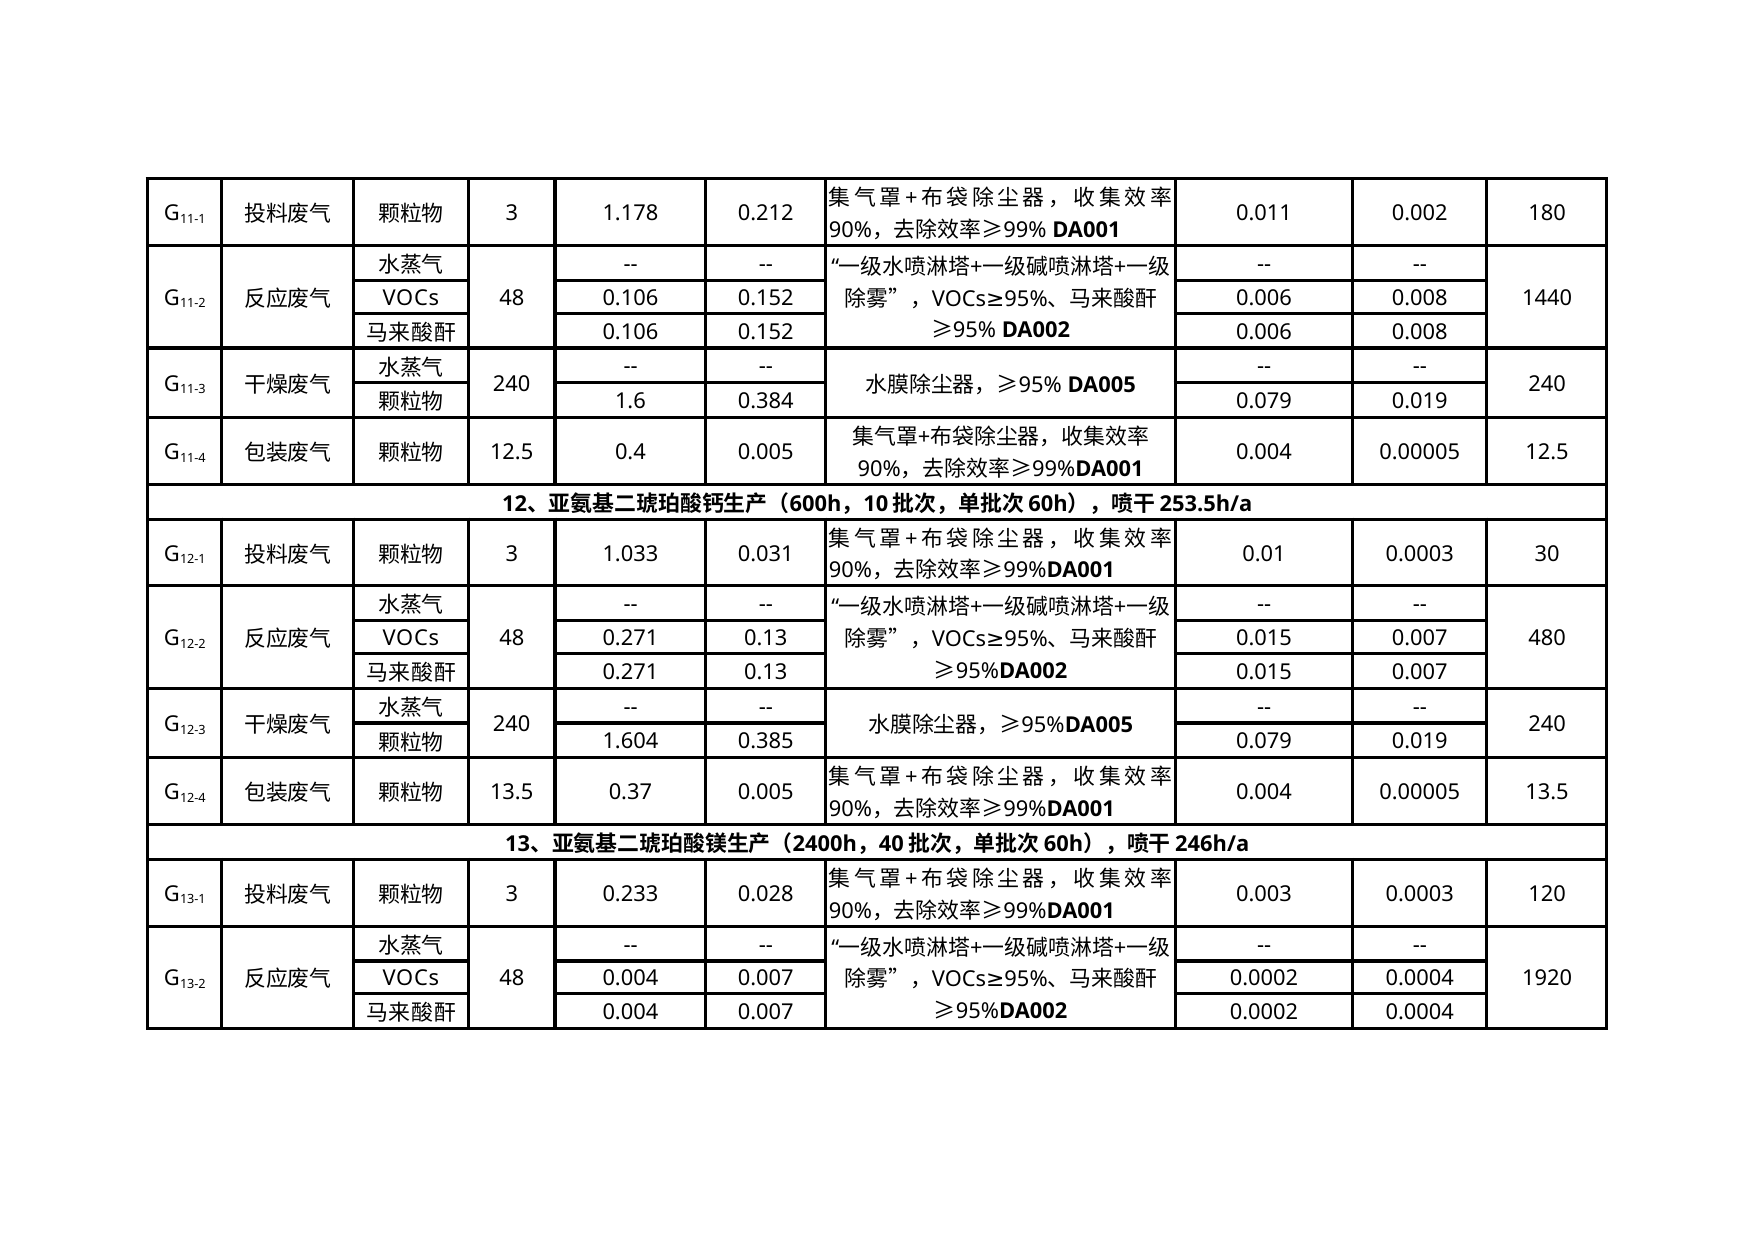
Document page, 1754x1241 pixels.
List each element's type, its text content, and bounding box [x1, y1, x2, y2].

table_cell 3 [470, 180, 553, 244]
table_cell 1.6 [557, 384, 704, 416]
table_cell 48 [470, 928, 553, 1027]
table_cell 0.384 [707, 384, 824, 416]
table_cell G12-3 [149, 690, 220, 756]
table_cell 0.011 [1177, 180, 1351, 244]
table_cell 1920 [1488, 928, 1605, 1027]
table_cell 反应废气 [223, 247, 352, 346]
table_cell G13-1 [149, 861, 220, 924]
table_cell 0.233 [557, 861, 704, 924]
table_cell G13-2 [149, 928, 220, 1027]
table_cell 水膜除尘器，≥95%DA005 [827, 690, 1174, 756]
table_cell 0.079 [1177, 384, 1351, 416]
table_cell -- [1177, 247, 1351, 279]
table_cell 13.5 [1488, 759, 1605, 823]
table_cell 0.00005 [1354, 759, 1485, 823]
table_cell 0.271 [557, 655, 704, 687]
table_cell 0.0003 [1354, 861, 1485, 924]
table_cell 颗粒物 [355, 521, 467, 584]
table_cell 干燥废气 [223, 350, 352, 416]
table_cell 13、亚氨基二琥珀酸镁生产（2400h，40批次，单批次60h），喷干246h/a [149, 826, 1605, 858]
table_cell 反应废气 [223, 587, 352, 687]
table_cell 0.004 [557, 995, 704, 1027]
table_cell 0.0002 [1177, 995, 1351, 1027]
table_cell 0.106 [557, 315, 704, 346]
table_cell 0.007 [1354, 622, 1485, 652]
table_cell 水蒸气 [355, 350, 467, 381]
table_cell 集气罩+布袋除尘器，收集效率90%，去除效率≥99%DA001 [827, 521, 1174, 584]
table_cell -- [707, 928, 824, 959]
table_cell -- [707, 587, 824, 619]
table_cell 0.015 [1177, 655, 1351, 687]
table_cell “一级水喷淋塔+一级碱喷淋塔+一级除雾”，VOCs≥95%、马来酸酐≥95%DA002 [827, 928, 1174, 1027]
table_cell 0.031 [707, 521, 824, 584]
table_cell 包装废气 [223, 759, 352, 823]
table_cell 1.033 [557, 521, 704, 584]
table_cell -- [707, 350, 824, 381]
table_cell 0.019 [1354, 384, 1485, 416]
table_cell 0.271 [557, 622, 704, 652]
table_cell 0.0003 [1354, 521, 1485, 584]
table_cell 0.006 [1177, 282, 1351, 312]
table_cell 180 [1488, 180, 1605, 244]
table_cell 12.5 [1488, 419, 1605, 483]
table_cell 0.005 [707, 419, 824, 483]
table_cell 12、亚氨基二琥珀酸钙生产（600h，10批次，单批次60h），喷干253.5h/a [149, 486, 1605, 517]
table_cell 水蒸气 [355, 690, 467, 721]
table_cell -- [1354, 928, 1485, 959]
table_cell G12-2 [149, 587, 220, 687]
table_cell G11-1 [149, 180, 220, 244]
table_cell 0.003 [1177, 861, 1351, 924]
table_cell G11-2 [149, 247, 220, 346]
table_cell -- [1177, 350, 1351, 381]
table_cell -- [557, 690, 704, 721]
table_cell 集气罩+布袋除尘器，收集效率90%，去除效率≥99% DA001 [827, 180, 1174, 244]
table_cell 0.005 [707, 759, 824, 823]
table_cell 0.106 [557, 282, 704, 312]
table_cell 0.01 [1177, 521, 1351, 584]
table_cell 30 [1488, 521, 1605, 584]
table_cell 颗粒物 [355, 180, 467, 244]
table_cell 集气罩+布袋除尘器，收集效率90%，去除效率≥99%DA001 [827, 861, 1174, 924]
table_cell 480 [1488, 587, 1605, 687]
table_cell 投料废气 [223, 861, 352, 924]
table_cell -- [557, 587, 704, 619]
table_cell 13.5 [470, 759, 553, 823]
table_cell -- [557, 247, 704, 279]
table_cell -- [707, 690, 824, 721]
table_cell 240 [470, 350, 553, 416]
table_cell 颗粒物 [355, 384, 467, 416]
table_cell 集气罩+布袋除尘器，收集效率90%，去除效率≥99%DA001 [827, 759, 1174, 823]
table_cell VOCs [355, 963, 467, 992]
table_cell 0.006 [1177, 315, 1351, 346]
table_cell 0.007 [707, 963, 824, 992]
table_cell 0.13 [707, 622, 824, 652]
table_cell 0.002 [1354, 180, 1485, 244]
table_cell “一级水喷淋塔+一级碱喷淋塔+一级除雾”，VOCs≥95%、马来酸酐≥95% DA002 [827, 247, 1174, 346]
table_cell -- [1354, 247, 1485, 279]
table_cell 240 [1488, 690, 1605, 756]
table_cell 颗粒物 [355, 419, 467, 483]
table_cell 3 [470, 861, 553, 924]
table_cell 0.13 [707, 655, 824, 687]
table_cell 0.004 [557, 963, 704, 992]
table_cell 水蒸气 [355, 247, 467, 279]
table_cell 48 [470, 587, 553, 687]
table_cell 干燥废气 [223, 690, 352, 756]
table_cell 0.004 [1177, 419, 1351, 483]
table_cell -- [707, 247, 824, 279]
table_cell 120 [1488, 861, 1605, 924]
table_cell 0.008 [1354, 315, 1485, 346]
table_cell 240 [1488, 350, 1605, 416]
table_cell 反应废气 [223, 928, 352, 1027]
table_cell 包装废气 [223, 419, 352, 483]
table_cell -- [1354, 350, 1485, 381]
table_cell 0.4 [557, 419, 704, 483]
table_cell 0.004 [1177, 759, 1351, 823]
table_cell 3 [470, 521, 553, 584]
table_cell 240 [470, 690, 553, 756]
table_cell -- [1177, 690, 1351, 721]
table_cell 0.079 [1177, 725, 1351, 756]
table_cell 投料废气 [223, 521, 352, 584]
table_cell 0.0004 [1354, 995, 1485, 1027]
table_cell “一级水喷淋塔+一级碱喷淋塔+一级除雾”，VOCs≥95%、马来酸酐≥95%DA002 [827, 587, 1174, 687]
table_cell 0.00005 [1354, 419, 1485, 483]
table_cell 0.152 [707, 282, 824, 312]
table_cell 0.019 [1354, 725, 1485, 756]
table_cell VOCs [355, 282, 467, 312]
table_cell -- [1354, 690, 1485, 721]
table_cell -- [557, 928, 704, 959]
table_cell 0.37 [557, 759, 704, 823]
table_cell 水膜除尘器，≥95% DA005 [827, 350, 1174, 416]
table_cell G11-4 [149, 419, 220, 483]
table_cell 0.385 [707, 725, 824, 756]
table_cell -- [1177, 928, 1351, 959]
table_cell 48 [470, 247, 553, 346]
table_cell 马来酸酐 [355, 315, 467, 346]
table_cell 0.152 [707, 315, 824, 346]
table_cell G11-3 [149, 350, 220, 416]
table_cell G12-4 [149, 759, 220, 823]
table_cell 1.178 [557, 180, 704, 244]
table_cell -- [1177, 587, 1351, 619]
table_cell VOCs [355, 622, 467, 652]
table_cell 1.604 [557, 725, 704, 756]
table_cell 0.028 [707, 861, 824, 924]
table_cell -- [557, 350, 704, 381]
table_cell 0.0002 [1177, 963, 1351, 992]
table_cell 颗粒物 [355, 725, 467, 756]
table_cell 颗粒物 [355, 759, 467, 823]
table_cell 12.5 [470, 419, 553, 483]
table_cell 0.212 [707, 180, 824, 244]
table_cell 颗粒物 [355, 861, 467, 924]
table_cell 马来酸酐 [355, 655, 467, 687]
table_cell G12-1 [149, 521, 220, 584]
table_cell 0.007 [1354, 655, 1485, 687]
table_cell 1440 [1488, 247, 1605, 346]
table_cell 水蒸气 [355, 587, 467, 619]
table_cell 0.0004 [1354, 963, 1485, 992]
table_cell 0.008 [1354, 282, 1485, 312]
table_cell -- [1354, 587, 1485, 619]
table_cell 集气罩+布袋除尘器，收集效率90%，去除效率≥99%DA001 [827, 419, 1174, 483]
table_cell 投料废气 [223, 180, 352, 244]
table_cell 0.015 [1177, 622, 1351, 652]
table_cell 0.007 [707, 995, 824, 1027]
table_cell 水蒸气 [355, 928, 467, 959]
table_cell 马来酸酐 [355, 995, 467, 1027]
